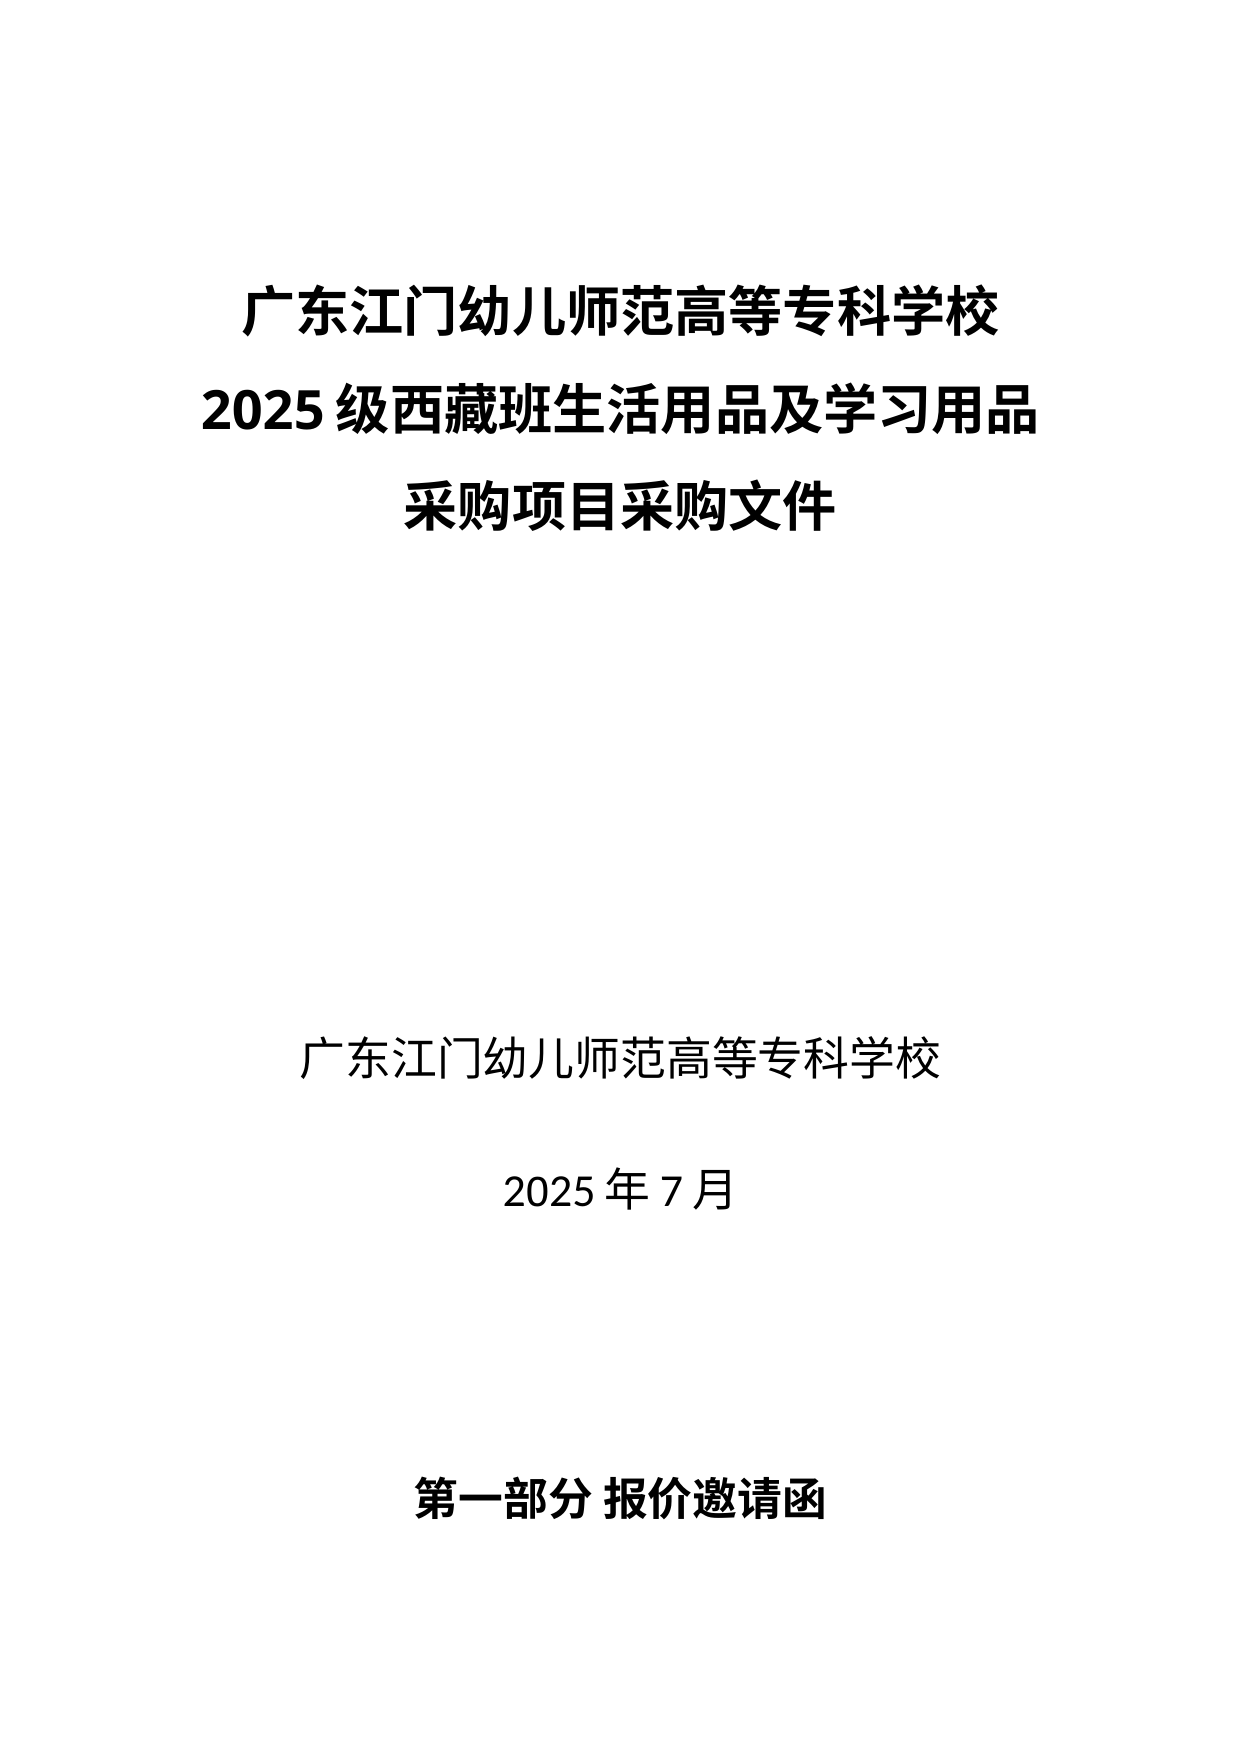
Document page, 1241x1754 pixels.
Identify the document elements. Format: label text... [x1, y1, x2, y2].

text 2025年7月 [187, 1138, 1053, 1235]
text 广东江门幼儿师范高等专科学校 [187, 1007, 1053, 1104]
text 第一部分 报价邀请函 [187, 1463, 1053, 1528]
text 广东江门幼儿师范高等专科学校2025级西藏班生活用品及学习用品采购项目采购文件 [187, 259, 1053, 552]
